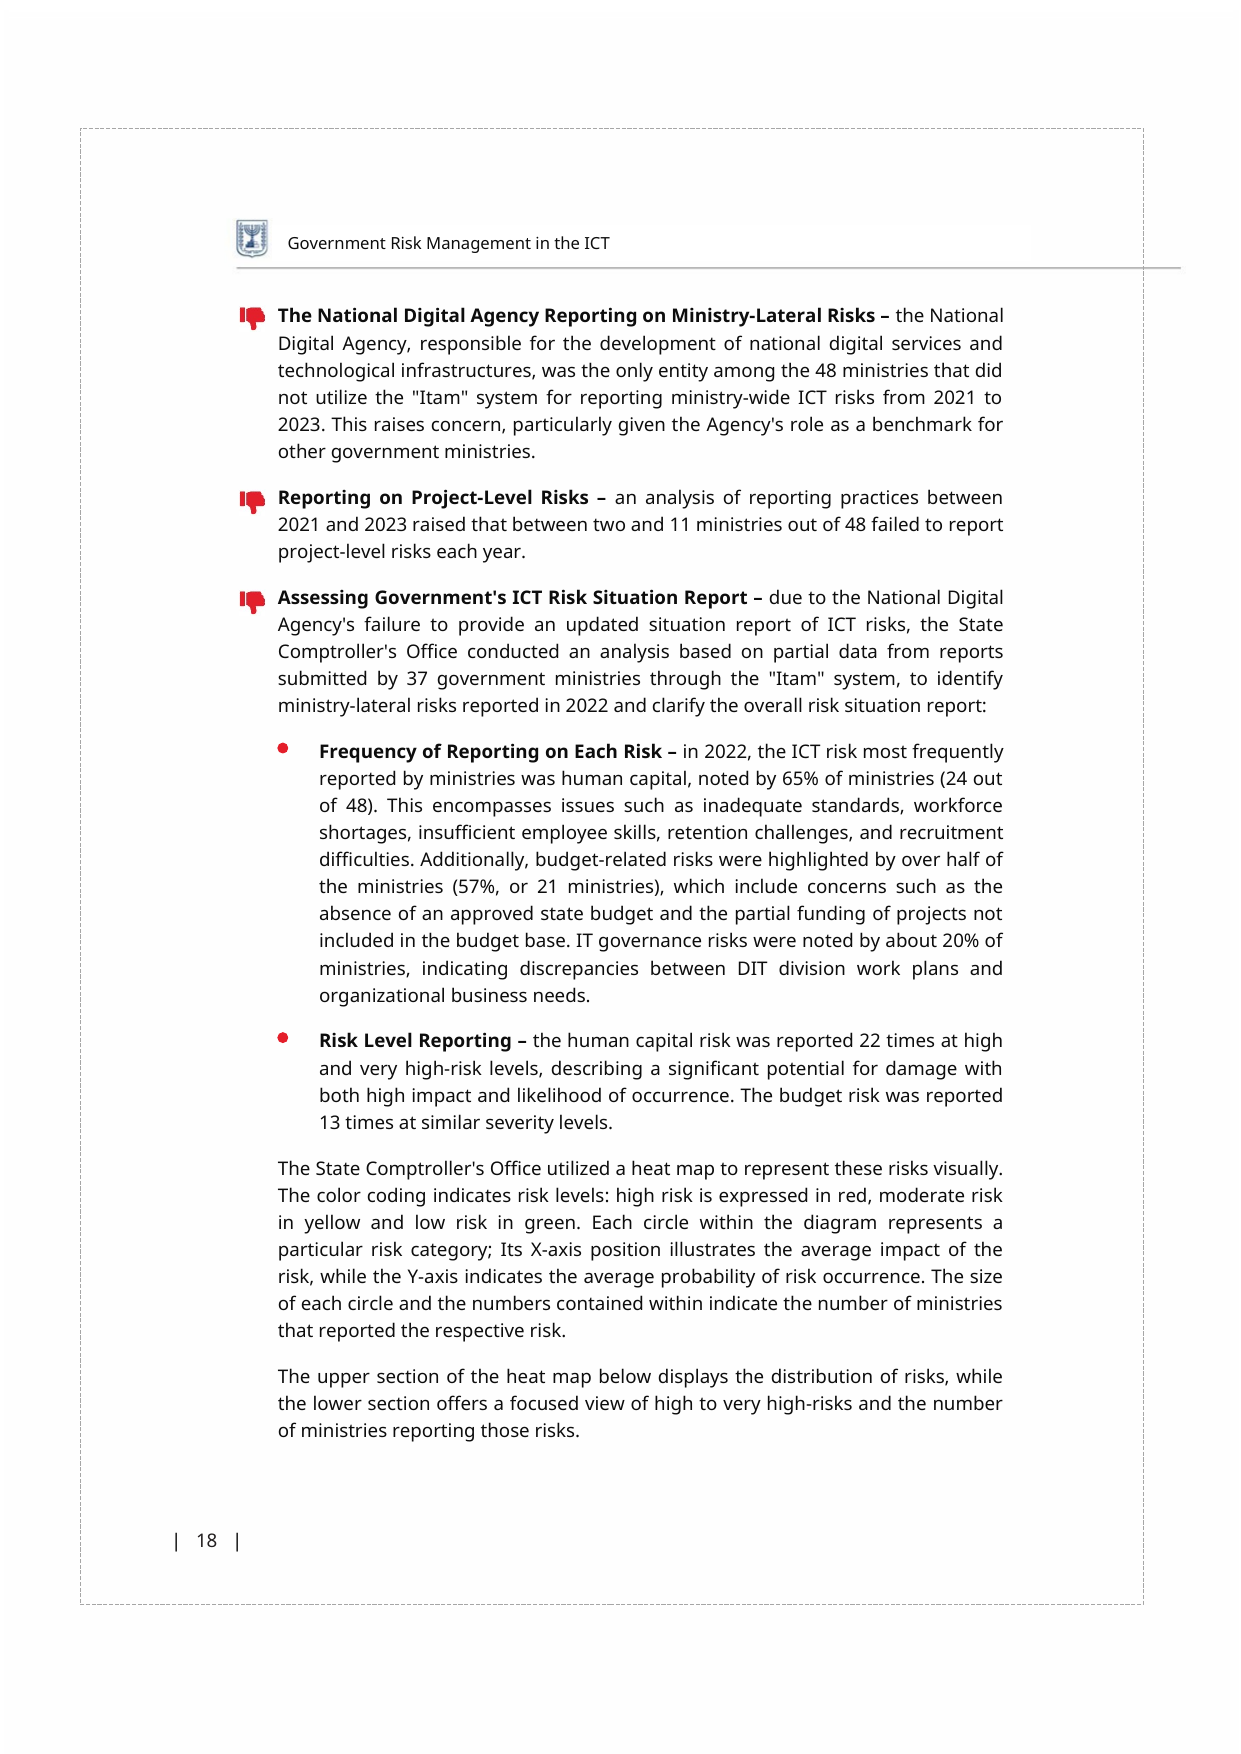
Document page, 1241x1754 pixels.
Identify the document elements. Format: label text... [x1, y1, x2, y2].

text The National Digital Agency Reporting on Ministry-Lateral Risks – the National Digital Agency, responsible for the development of national digital services and technological infrastructures, was the only entity among the 48 ministries that did not utilize the "Itam" system for reporting ministry-wide ICT risks from 2021 to 2023. This raises concern, particularly given the Agency's role as a benchmark for other government ministries. [278, 301, 1004, 464]
list Frequency of Reporting on Each Risk – in 2022, the ICT risk most frequently reported by ministries was human capital, noted by 65% of ministries (24 out of 48). This encompasses issues such as inadequate standards, workforce shortages, insufficient employee skills, retention challenges, and recruitment difficulties. Additionally, budget-related risks were highlighted by over half of the ministries (57%, or 21 ministries), which include concerns such as the absence of an approved state budget and the partial funding of projects not included in the budget base. IT governance risks were noted by about 20% of ministries, indicating discrepancies between DIT division work plans and organizational business needs. [278, 737, 1004, 1007]
text Reporting on Project-Level Risks – an analysis of reporting practices between 2021 and 2023 raised that between two and 11 ministries out of 48 failed to report project-level risks each year. [278, 482, 1004, 564]
text The State Comptroller's Office utilized a heat map to represent these risks visually. The color coding indicates risk levels: high risk is expressed in red, moderate risk in yellow and low risk in green. Each circle within the diagram represents a particular risk category; Its X-axis position illustrates the average impact of the risk, while the Y-axis indicates the average probability of risk occurrence. The size of each circle and the numbers contained within indicate the number of ministries that reported the respective risk. [278, 1153, 1004, 1343]
text The upper section of the heat map below displays the distribution of risks, while the lower section offers a focused view of high to very high-risks and the number of ministries reporting those risks. [278, 1362, 1004, 1443]
picture [1, 10, 1240, 1754]
text Assessing Government's ICT Risk Situation Report – due to the National Digital Agency's failure to provide an updated situation report of ICT risks, the State Comptroller's Office conducted an analysis based on partial data from reports submitted by 37 government ministries through the "Itam" system, to identify ministry-lateral risks reported in 2022 and clarify the overall risk situation report: [278, 582, 1004, 718]
list Risk Level Reporting – the human capital risk was reported 22 times at high and very high-risk levels, describing a significant potential for damage with both high impact and likelihood of occurrence. The budget risk was reported 13 times at similar severity levels. [278, 1026, 1004, 1134]
